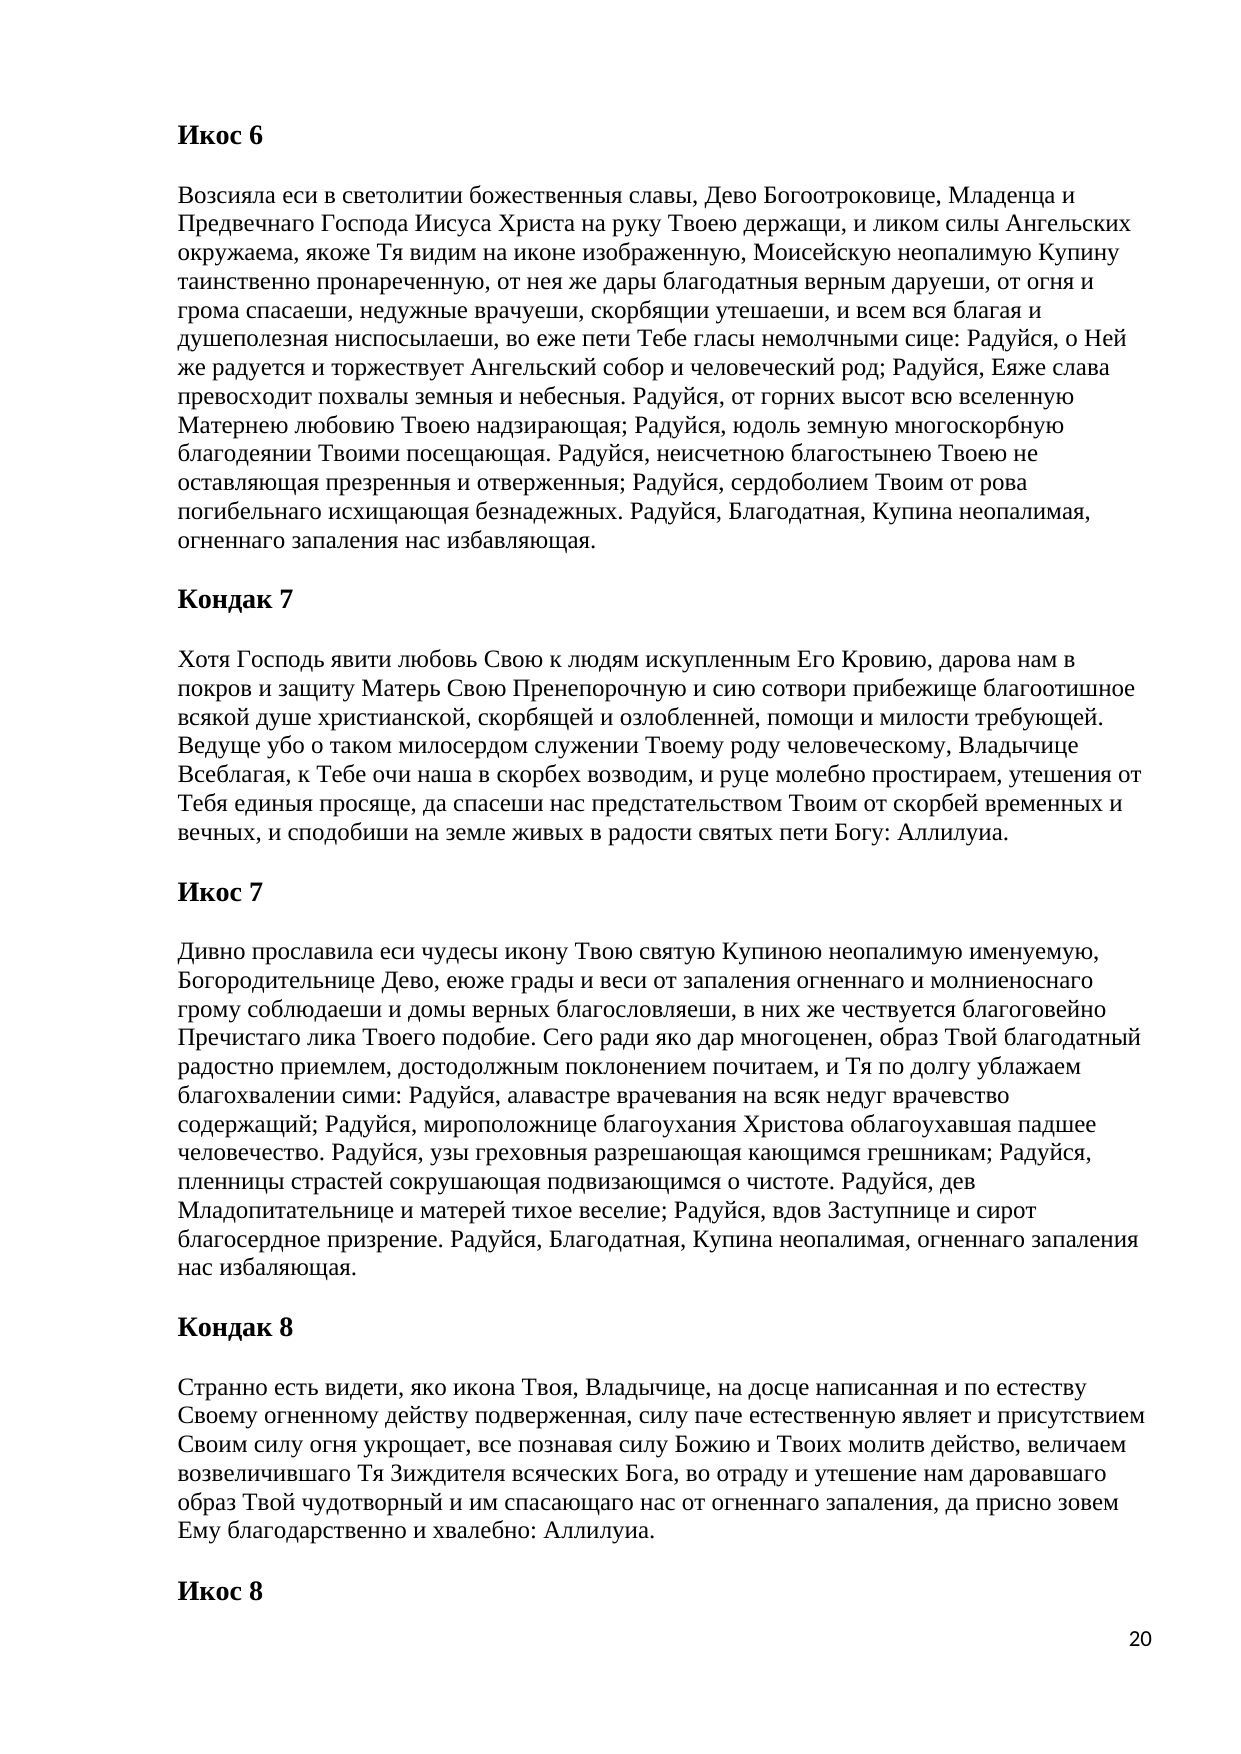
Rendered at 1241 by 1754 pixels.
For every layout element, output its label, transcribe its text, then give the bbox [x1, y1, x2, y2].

subtitle Икос 7 [177, 874, 1152, 907]
subtitle Икос 6 [177, 118, 1152, 151]
subtitle Кондак 8 [177, 1310, 1152, 1343]
text Дивно прославила еси чудесы икону Твою святую Купиною неопалимую именуемую, Богородительнице Дево, еюже грады и веси от запаления огненнаго и молниеноснаго грому соблюдаеши и домы верных благословляеши, в них же чествуется благоговейно Пречистаго лика Твоего подобие. Сего ради яко дар многоценен, образ Твой благодатный радостно приемлем, достодолжным поклонением почитаем, и Тя по долгу ублажаем благохвалении сими: Радуйся, алавастре врачевания на всяк недуг врачевство содержащий; Радуйся, мироположнице благоухания Христова облагоухавшая падшее человечество. Радуйся, узы греховныя разрешающая кающимся грешникам; Радуйся, пленницы страстей сокрушающая подвизающимся о чистоте. Радуйся, дев Младопитательнице и матерей тихое веселие; Радуйся, вдов Заступнице и сирот благосердное призрение. Радуйся, Благодатная, Купина неопалимая, огненнаго запаления нас избаляющая. [177, 936, 1152, 1281]
text Возсияла еси в светолитии божественныя славы, Дево Богоотроковице, Младенца и Предвечнаго Господа Иисуса Христа на руку Твоею держащи, и ликом силы Ангельских окружаема, якоже Тя видим на иконе изображенную, Моисейскую неопалимую Купину таинственно пронареченную, от нея же дары благодатныя верным даруеши, от огня и грома спасаеши, недужные врачуеши, скорбящии утешаеши, и всем вся благая и душеполезная ниспосылаеши, во еже пети Тебе гласы немолчными сице: Радуйся, о Ней же радуется и торжествует Ангельский собор и человеческий род; Радуйся, Еяже слава превосходит похвалы земныя и небесныя. Радуйся, от горних высот всю вселенную Матернею любовию Твоею надзирающая; Радуйся, юдоль земную многоскорбную благодеянии Твоими посещающая. Радуйся, неисчетною благостынею Твоею не оставляющая презренныя и отверженныя; Радуйся, сердоболием Твоим от рова погибельнаго исхищающая безнадежных. Радуйся, Благодатная, Купина неопалимая, огненнаго запаления нас избавляющая. [177, 180, 1152, 553]
text Хотя Господь явити любовь Свою к людям искупленным Его Кровию, дарова нам в покров и защиту Матерь Свою Пренепорочную и сию сотвори прибежище благоотишное всякой душе христианской, скорбящей и озлобленней, помощи и милости требующей. Ведуще убо о таком милосердом служении Твоему роду человеческому, Владычице Всеблагая, к Тебе очи наша в скорбех возводим, и руце молебно простираем, утешения от Тебя единыя просяще, да спасеши нас предстательством Твоим от скорбей временных и вечных, и сподобиши на земле живых в радости святых пети Богу: Аллилуиа. [177, 644, 1152, 845]
subtitle Икос 8 [177, 1573, 1152, 1606]
text Странно есть видети, яко икона Твоя, Владычице, на досце написанная и по естеству Своему огненному действу подверженная, силу паче естественную являет и присутствием Своим силу огня укрощает, все познавая силу Божию и Твоих молитв действо, величаем возвеличившаго Тя Зиждителя всяческих Бога, во отраду и утешение нам даровавшаго образ Твой чудотворный и им спасающаго нас от огненнаго запаления, да присно зовем Ему благодарственно и хвалебно: Аллилуиа. [177, 1372, 1152, 1544]
subtitle Кондак 7 [177, 583, 1152, 615]
